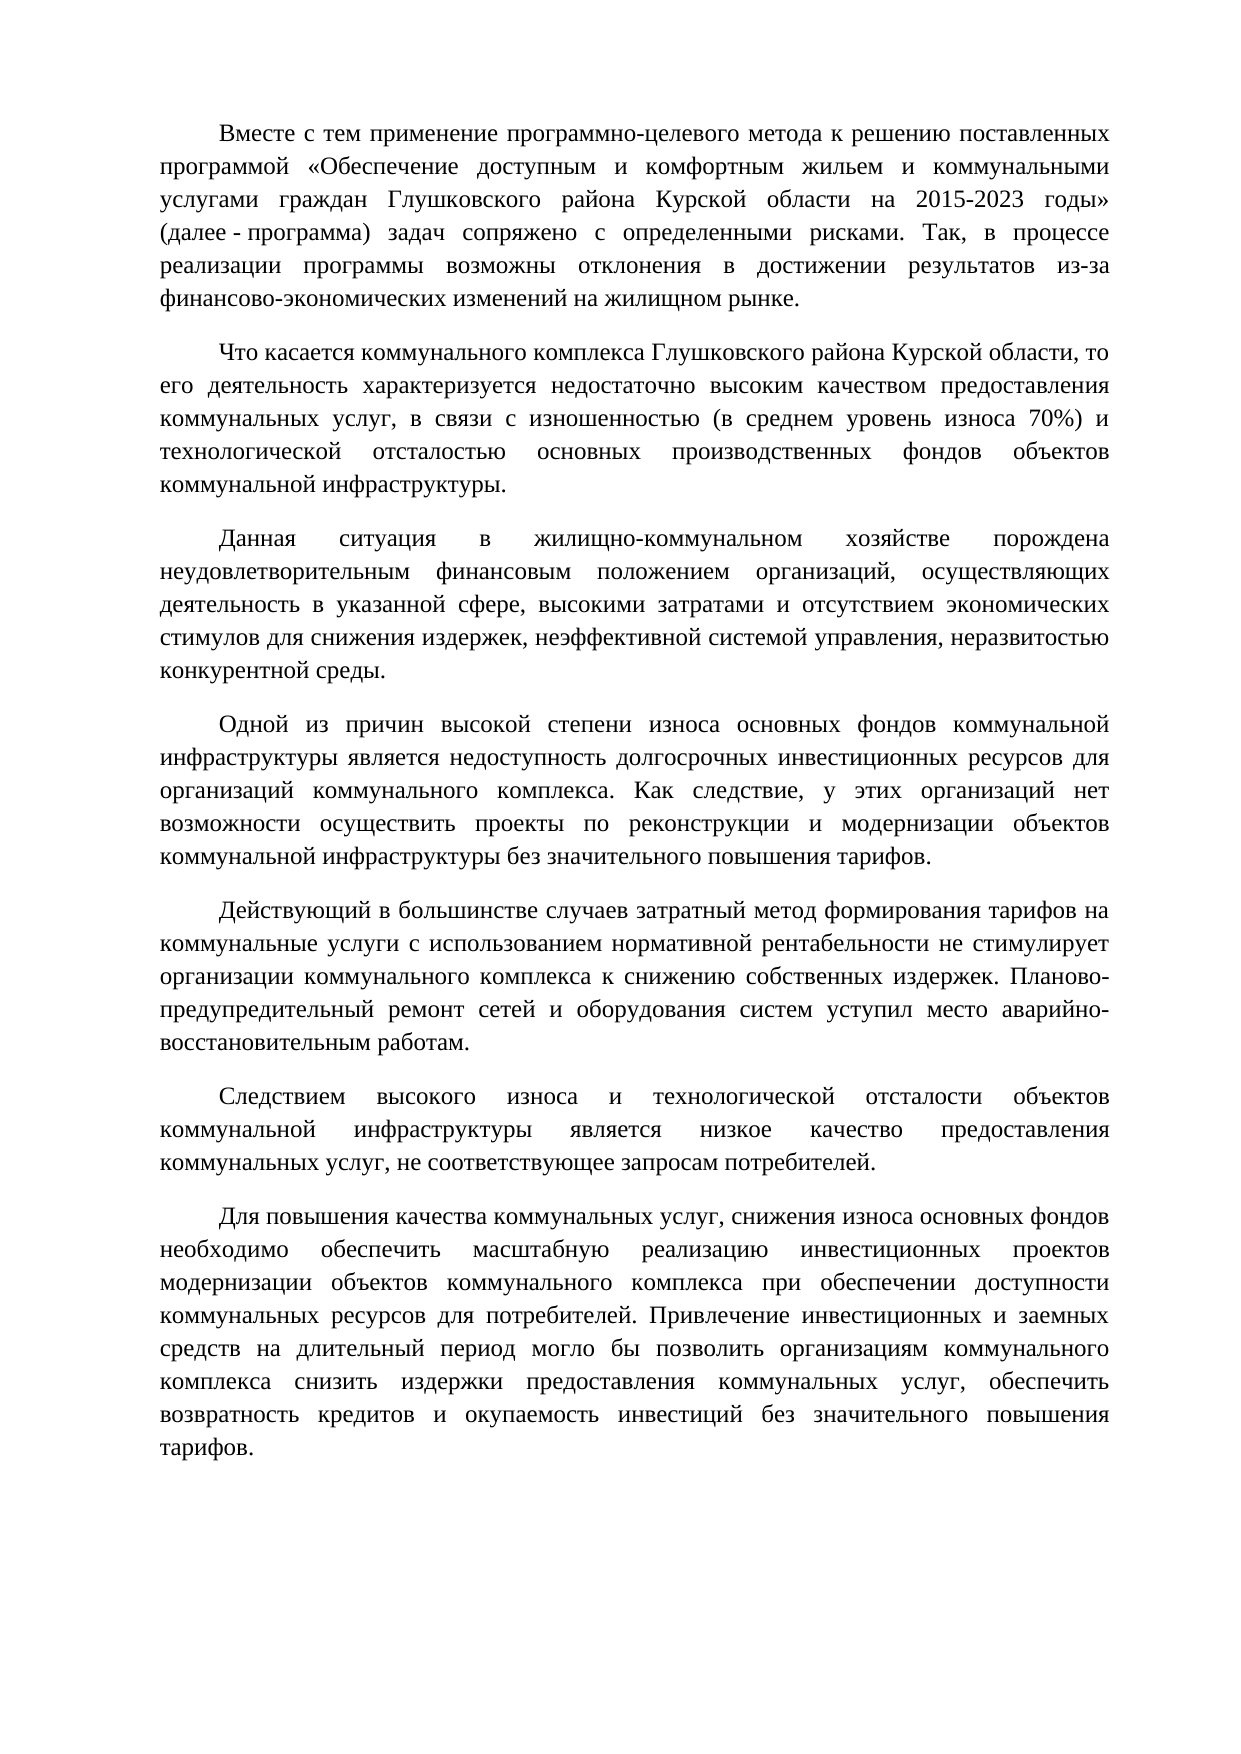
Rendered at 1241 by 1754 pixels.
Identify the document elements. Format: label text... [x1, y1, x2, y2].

text Вместе с тем применение программно-целевого метода к решению поставленных программой «Обеспечение доступным и комфортным жильем и коммунальными услугами граждан Глушковского района Курской области на 2015-2023 годы» (далее - программа) задач сопряжено с определенными рисками. Так, в процессе реализации программы возможны отклонения в достижении результатов из-за финансово-экономических изменений на жилищном рынке. [159, 118, 1110, 312]
text Одной из причин высокой степени износа основных фондов коммунальной инфраструктуры является недоступность долгосрочных инвестиционных ресурсов для организаций коммунального комплекса. Как следствие, у этих организаций нет возможности осуществить проекты по реконструкции и модернизации объектов коммунальной инфраструктуры без значительного повышения тарифов. [159, 709, 1110, 870]
text Данная ситуация в жилищно-коммунальном хозяйстве порождена неудовлетворительным финансовым положением организаций, осуществляющих деятельность в указанной сфере, высокими затратами и отсутствием экономических стимулов для снижения издержек, неэффективной системой управления, неразвитостью конкурентной среды. [159, 523, 1110, 684]
text Следствием высокого износа и технологической отсталости объектов коммунальной инфраструктуры является низкое качество предоставления коммунальных услуг, не соответствующее запросам потребителей. [159, 1081, 1110, 1176]
text Действующий в большинстве случаев затратный метод формирования тарифов на коммунальные услуги с использованием нормативной рентабельности не стимулирует организации коммунального комплекса к снижению собственных издержек. Планово-предупредительный ремонт сетей и оборудования систем уступил место аварийно-восстановительным работам. [159, 895, 1110, 1056]
text Для повышения качества коммунальных услуг, снижения износа основных фондов необходимо обеспечить масштабную реализацию инвестиционных проектов модернизации объектов коммунального комплекса при обеспечении доступности коммунальных ресурсов для потребителей. Привлечение инвестиционных и заемных средств на длительный период могло бы позволить организациям коммунального комплекса снизить издержки предоставления коммунальных услуг, обеспечить возвратность кредитов и окупаемость инвестиций без значительного повышения тарифов. [159, 1201, 1110, 1461]
text Что касается коммунального комплекса Глушковского района Курской области, то его деятельность характеризуется недостаточно высоким качеством предоставления коммунальных услуг, в связи с изношенностью (в среднем уровень износа 70%) и технологической отсталостью основных производственных фондов объектов коммунальной инфраструктуры. [159, 337, 1110, 498]
